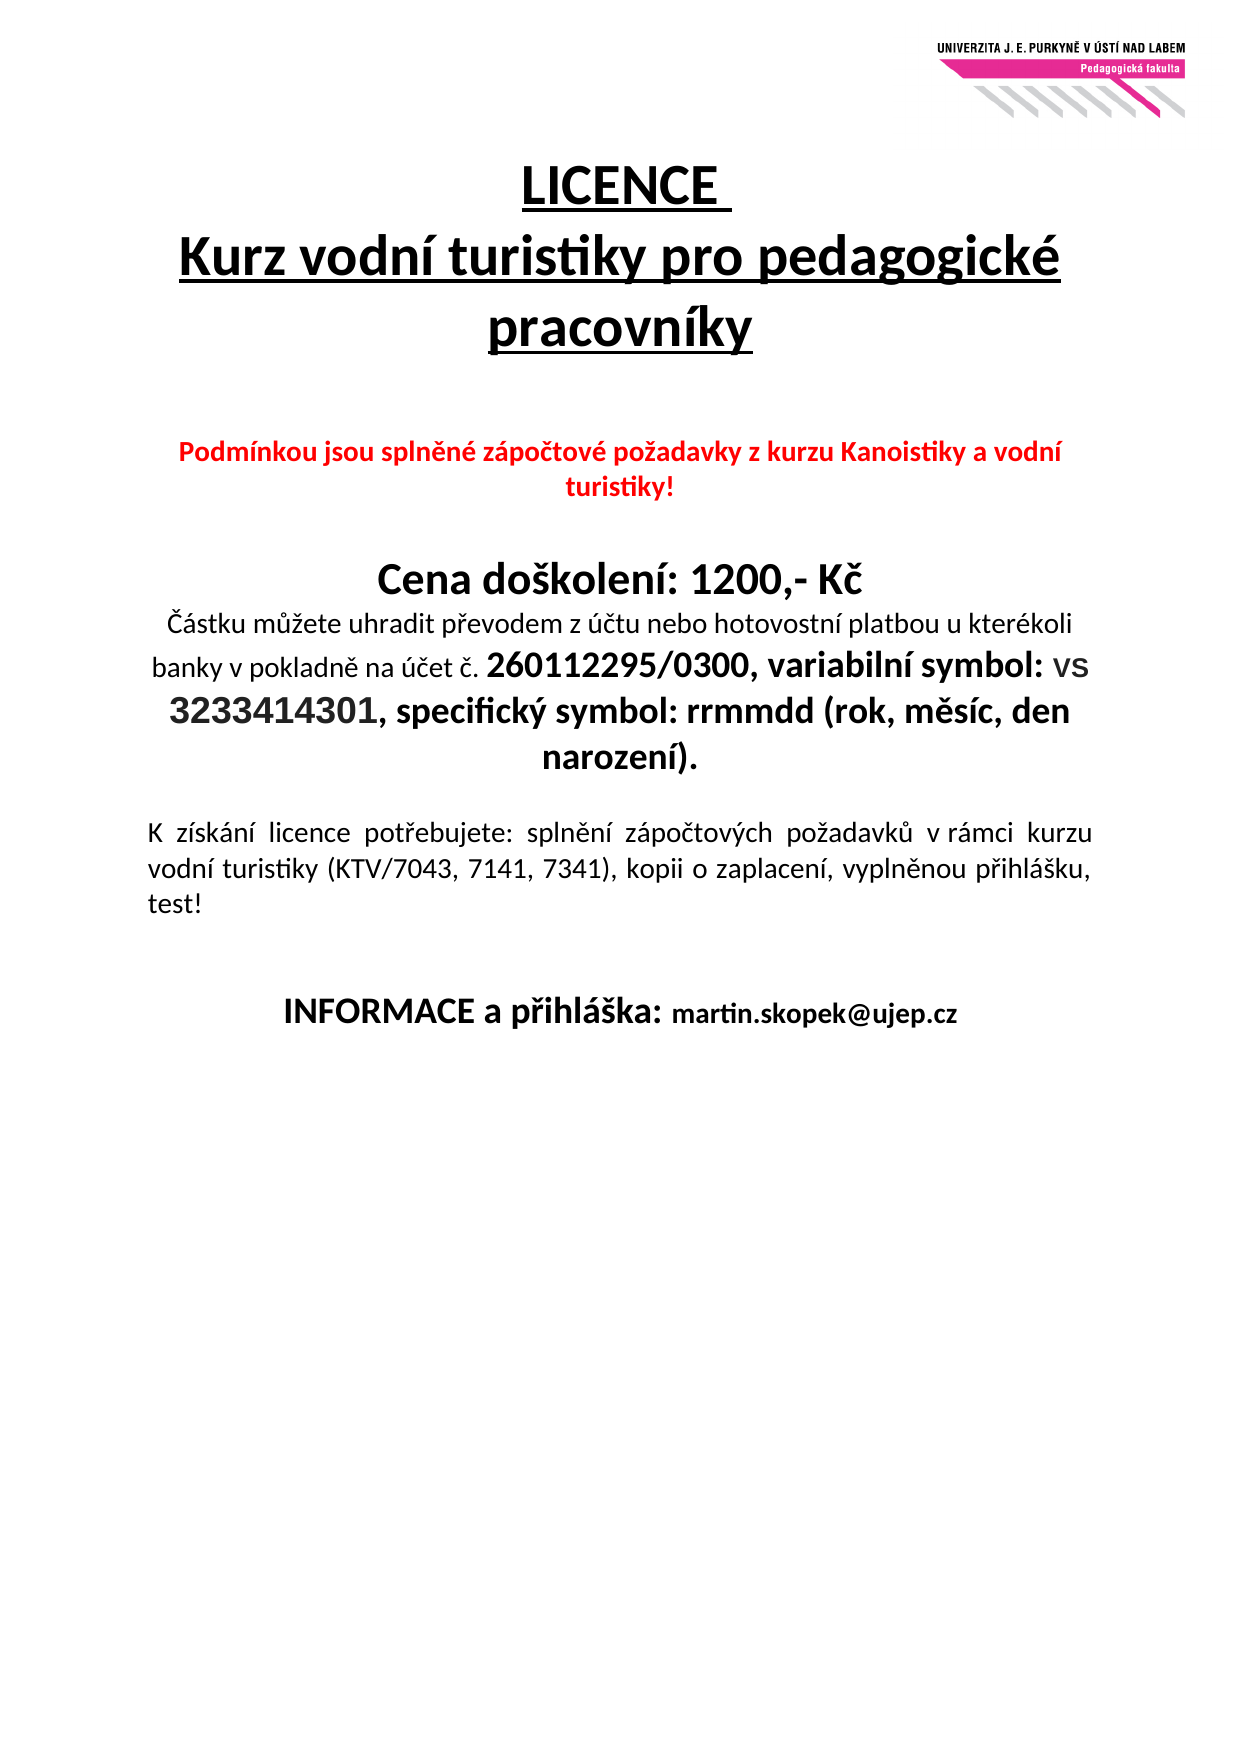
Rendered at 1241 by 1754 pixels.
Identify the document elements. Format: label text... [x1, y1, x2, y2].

text Kurz vodní turistiky pro pedagogické pracovníky [148, 219, 1093, 361]
text Cena doškolení: 1200,- Kč [148, 550, 1093, 606]
text K získání licence potřebujete: splnění zápočtových požadavků v rámci kurzu vodní turistiky (KTV/7043, 7141, 7341), kopii o zaplacení, vyplněnou přihlášku, test! [148, 814, 1093, 921]
picture [892, 22, 1225, 150]
text LICENCE [148, 148, 1093, 219]
text INFORMACE a přihláška: martin.skopek@ujep.cz [148, 987, 1093, 1033]
text Částku můžete uhradit převodem z účtu nebo hotovostní platbou u kterékoli banky v pokladně na účet č. 260112295/0300, variabilní symbol: VS 3233414301, specifický symbol: rrmmdd (rok, měsíc, den narození). [148, 606, 1093, 779]
text Podmínkou jsou splněné zápočtové požadavky z kurzu Kanoistiky a vodní turistiky! [148, 433, 1093, 504]
